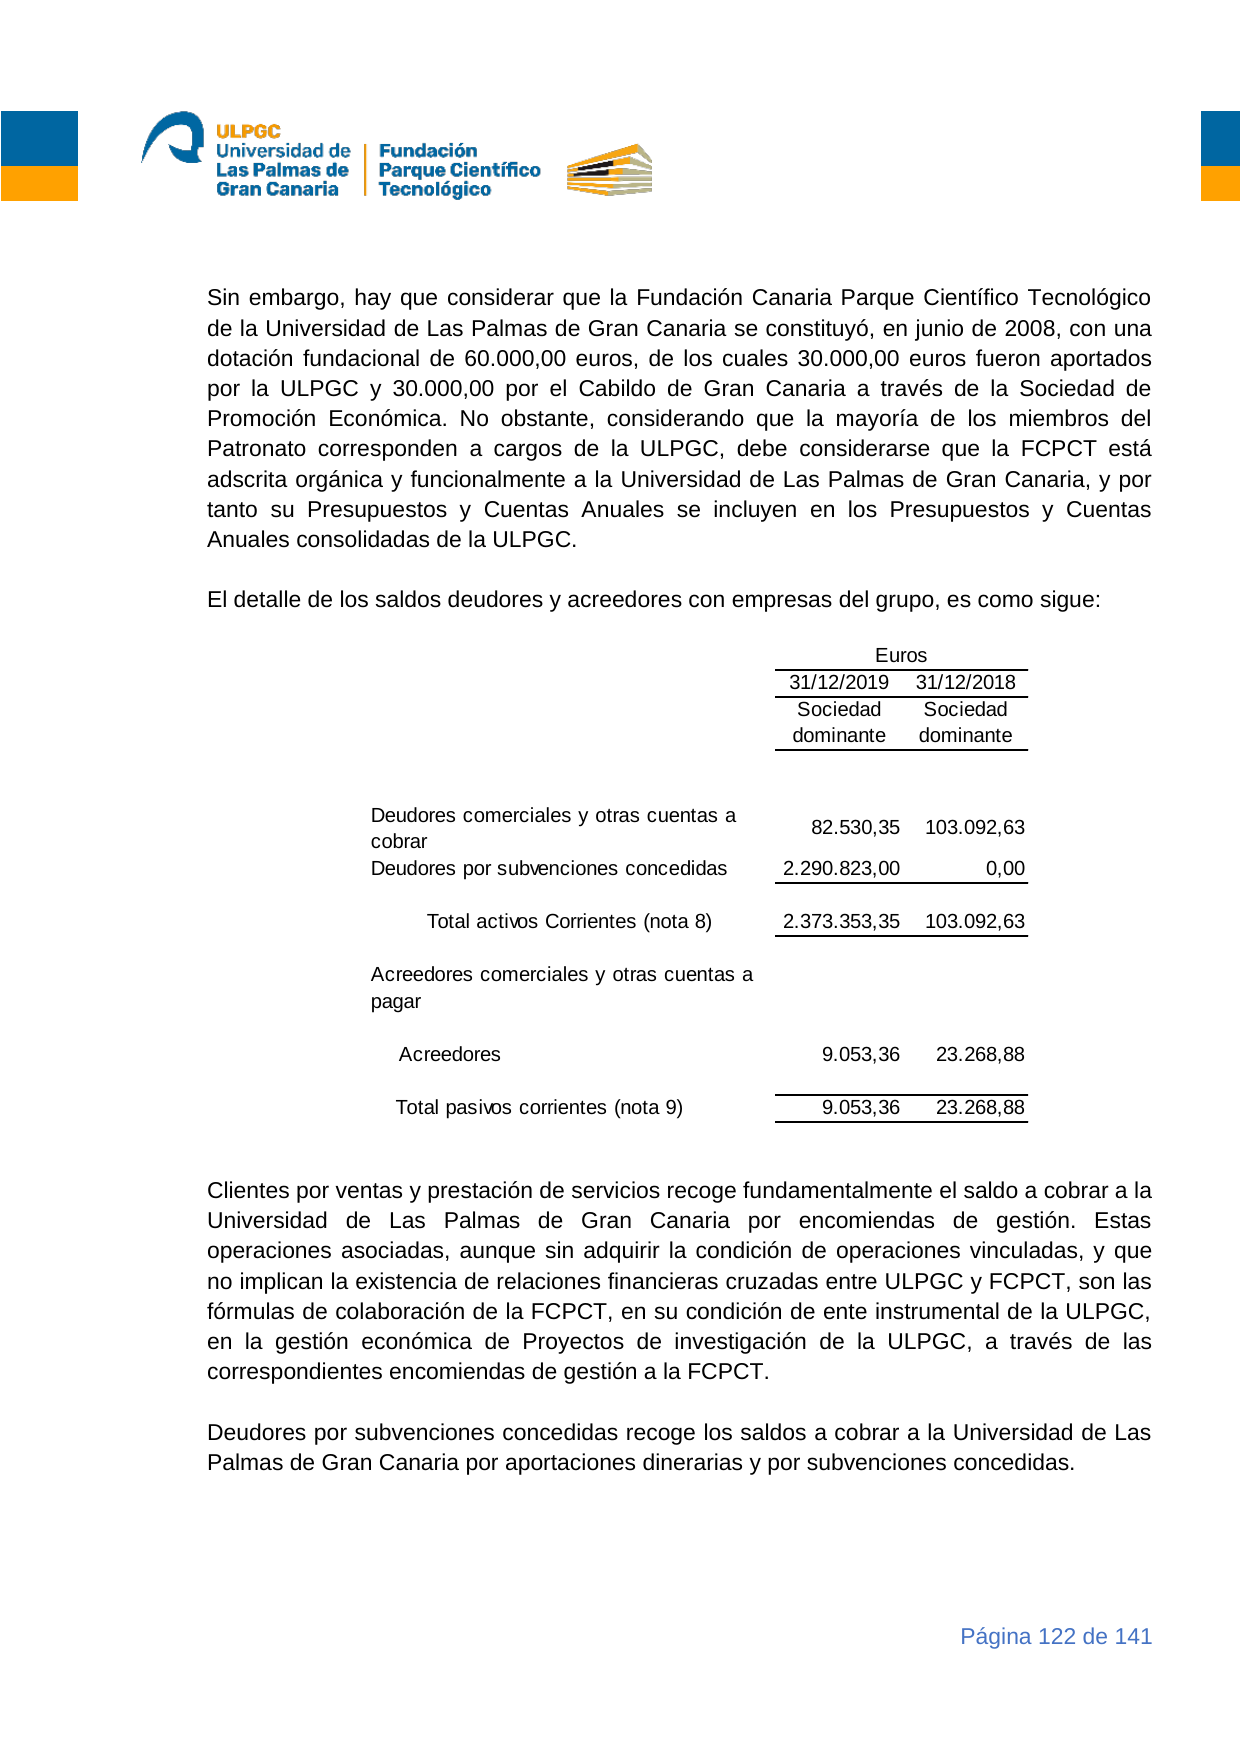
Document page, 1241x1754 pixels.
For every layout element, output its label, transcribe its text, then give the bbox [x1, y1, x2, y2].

picture [114, 85, 680, 223]
text Clientes por ventas y prestación de servicios recoge fundamentalmente el saldo a cobrar a la Universidad de Las Palmas de Gran Canaria por encomiendas de gestión. Estas operaciones asociadas, aunque sin adquirir la condición de operaciones vinculadas, y que no implican la existencia de relaciones financieras cruzadas entre ULPGC y FCPCT, son las fórmulas de colaboración de la FCPCT, en su condición de ente instrumental de la ULPGC, en la gestión económica de Proyectos de investigación de la ULPGC, a través de las correspondientes encomiendas de gestión a la FCPCT. [207, 1177, 1152, 1384]
text Sin embargo, hay que considerar que la Fundación Canaria Parque Científico Tecnológico de la Universidad de Las Palmas de Gran Canaria se constituyó, en junio de 2008, con una dotación fundacional de 60.000,00 euros, de los cuales 30.000,00 euros fueron aportados por la ULPGC y 30.000,00 por el Cabildo de Gran Canaria a través de la Sociedad de Promoción Económica. No obstante, considerando que la mayoría de los miembros del Patronato corresponden a cargos de la ULPGC, debe considerarse que la FCPCT está adscrita orgánica y funcionalmente a la Universidad de Las Palmas de Gran Canaria, y por tanto su Presupuestos y Cuentas Anuales se incluyen en los Presupuestos y Cuentas Anuales consolidadas de la ULPGC. [207, 284, 1152, 552]
text El detalle de los saldos deudores y acreedores con empresas del grupo, es como sigue: [207, 586, 1152, 613]
text Deudores por subvenciones concedidas recoge los saldos a cobrar a la Universidad de Las Palmas de Gran Canaria por aportaciones dinerarias y por subvenciones concedidas. [207, 1419, 1152, 1475]
